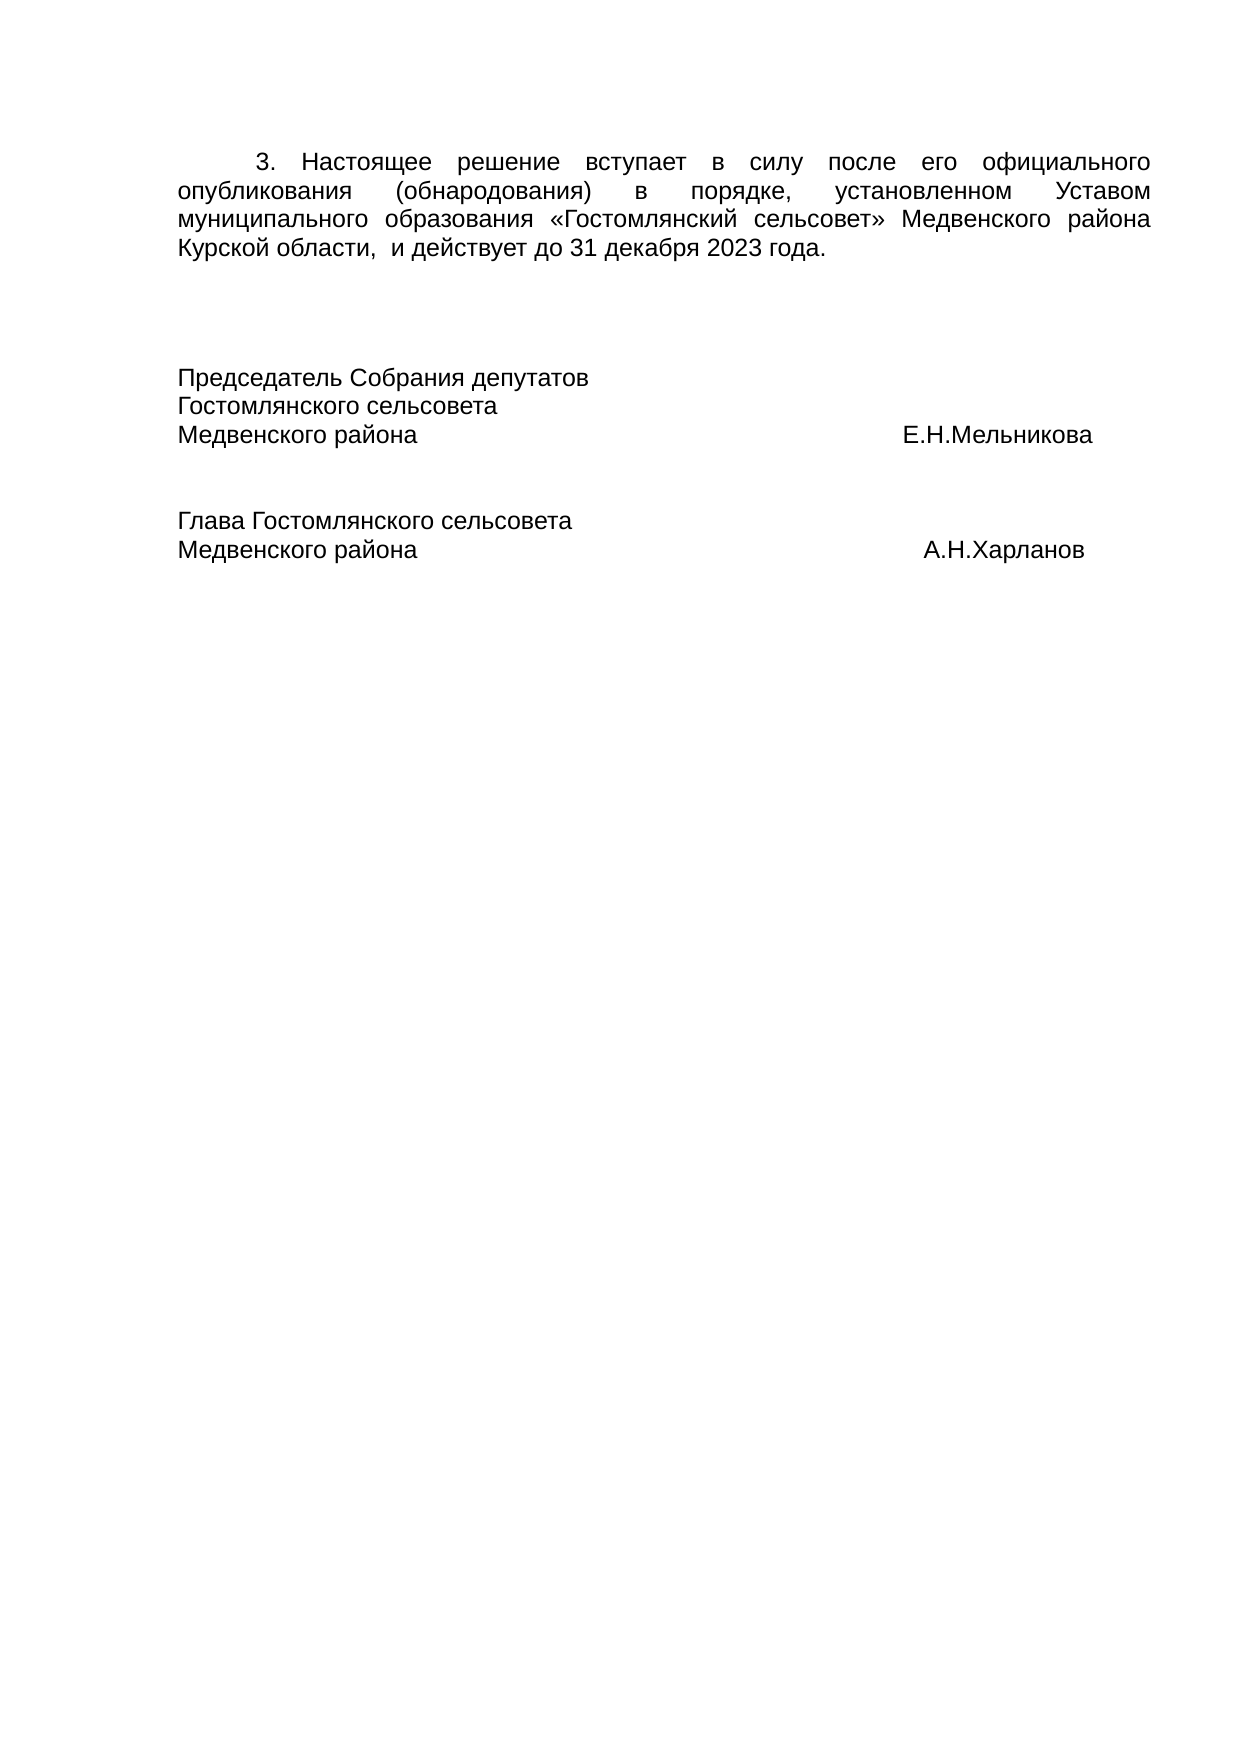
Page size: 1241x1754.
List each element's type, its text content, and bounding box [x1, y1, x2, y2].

text Председатель Собрания депутатов [177, 362, 1152, 391]
text Медвенского района Е.Н.Мельникова [177, 420, 1152, 449]
text Глава Гостомлянского сельсовета [177, 506, 1152, 535]
text Гостомлянского сельсовета [177, 391, 1152, 420]
text 3. Настоящее решение вступает в силу после его официального опубликования (обнародования) в порядке, установленном Уставом муниципального образования «Гостомлянский сельсовет» Медвенского района Курской области, и действует до 31 декабря 2023 года. [177, 147, 1152, 262]
text Медвенского района А.Н.Харланов [177, 535, 1152, 564]
